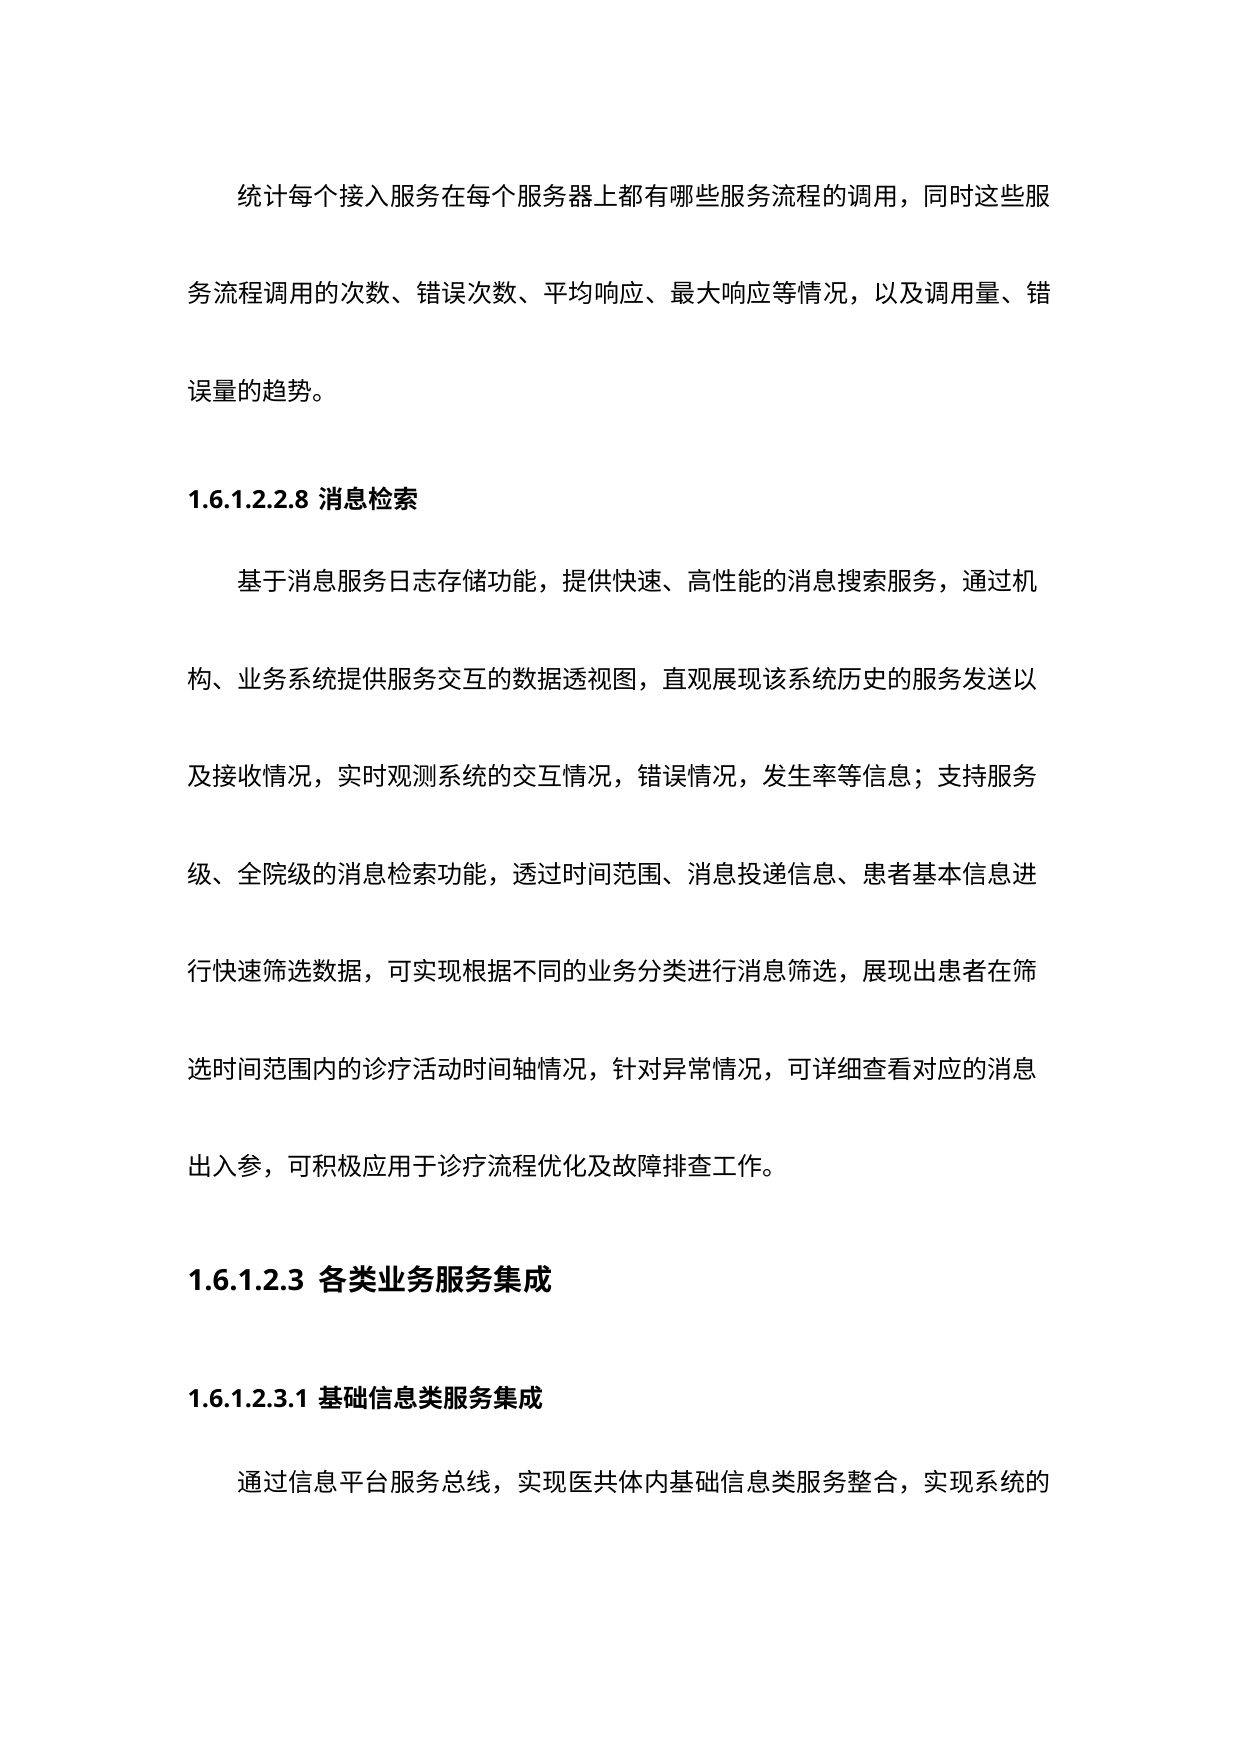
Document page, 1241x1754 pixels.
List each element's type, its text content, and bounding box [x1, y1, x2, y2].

text 统计每个接入服务在每个服务器上都有哪些服务流程的调用，同时这些服务流程调用的次数、错误次数、平均响应、最大响应等情况，以及调用量、错误量的趋势。 [187, 162, 1053, 422]
subtitle 消息检索 [187, 465, 1053, 530]
subtitle 基础信息类服务集成 [187, 1364, 1053, 1429]
subtitle 各类业务服务集成 [187, 1245, 1053, 1310]
text 基于消息服务日志存储功能，提供快速、高性能的消息搜索服务，通过机构、业务系统提供服务交互的数据透视图，直观展现该系统历史的服务发送以及接收情况，实时观测系统的交互情况，错误情况，发生率等信息；支持服务级、全院级的消息检索功能，透过时间范围、消息投递信息、患者基本信息进行快速筛选数据，可实现根据不同的业务分类进行消息筛选，展现出患者在筛选时间范围内的诊疗活动时间轴情况，针对异常情况，可详细查看对应的消息出入参，可积极应用于诊疗流程优化及故障排查工作。 [187, 549, 1053, 1199]
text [187, 1448, 1053, 1513]
